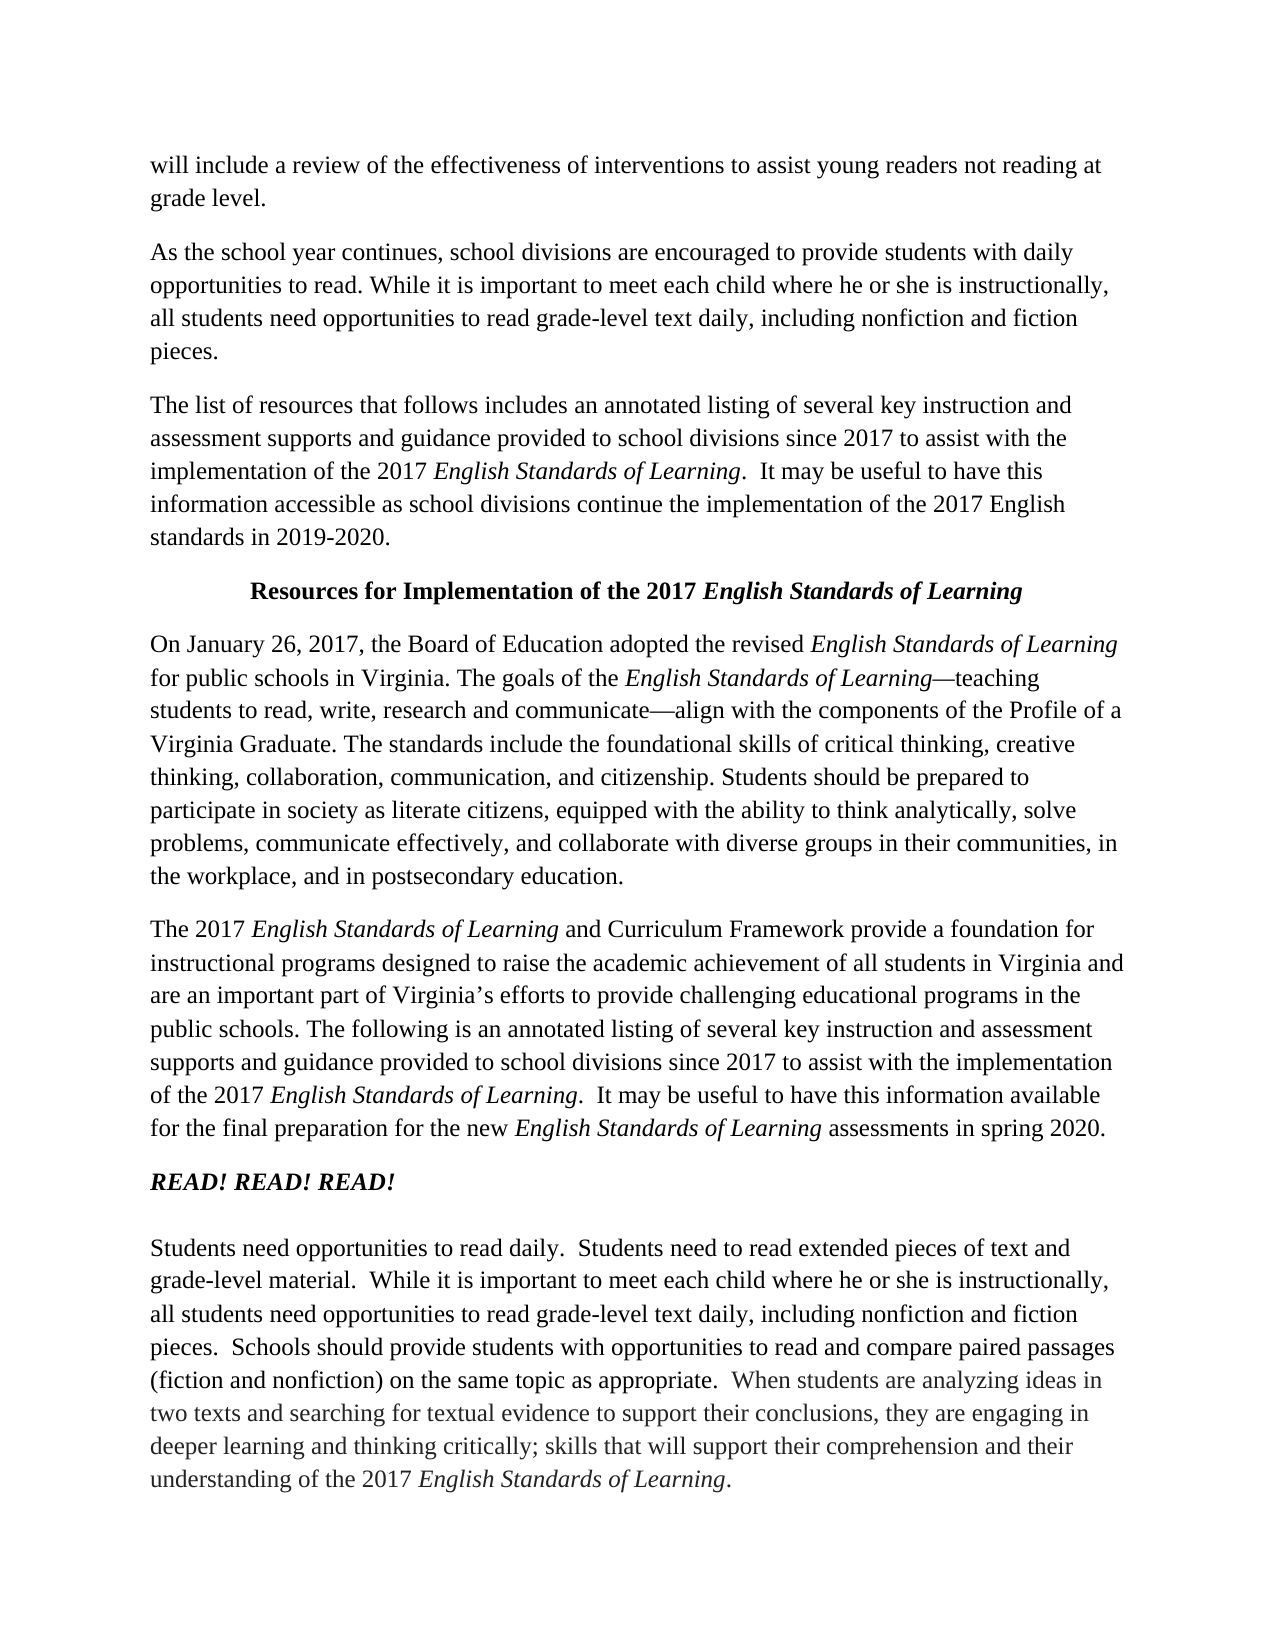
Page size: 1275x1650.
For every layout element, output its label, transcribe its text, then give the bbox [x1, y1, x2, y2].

text Resources for Implementation of the 2017 English Standards of Learning [150, 576, 1125, 604]
text Students need opportunities to read daily. Students need to read extended pieces of text and grade-level material. While it is important to meet each child where he or she is instructionally, all students need opportunities to read grade-level text daily, including nonfiction and fiction pieces. Schools should provide students with opportunities to read and compare paired passages (fiction and nonfiction) on the same topic as appropriate. When students are analyzing ideas in two texts and searching for textual evidence to support their conclusions, they are engaging in deeper learning and thinking critically; skills that will support their comprehension and their understanding of the 2017 English Standards of Learning. [150, 1233, 1125, 1492]
text The 2017 English Standards of Learning and Curriculum Framework provide a foundation for instructional programs designed to raise the academic achievement of all students in Virginia and are an important part of Virginia’s efforts to provide challenging educational programs in the public schools. The following is an annotated listing of several key instruction and assessment supports and guidance provided to school divisions since 2017 to assist with the implementation of the 2017 English Standards of Learning. It may be useful to have this information available for the final preparation for the new English Standards of Learning assessments in spring 2020. [150, 914, 1125, 1141]
text As the school year continues, school divisions are encouraged to provide students with daily opportunities to read. While it is important to meet each child where he or she is instructionally, all students need opportunities to read grade-level text daily, including nonfiction and fiction pieces. [150, 237, 1125, 365]
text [150, 150, 1125, 212]
text On January 26, 2017, the Board of Education adopted the revised English Standards of Learning for public schools in Virginia. The goals of the English Standards of Learning—teaching students to read, write, research and communicate—align with the components of the Profile of a Virginia Graduate. The standards include the foundational skills of critical thinking, creative thinking, collaboration, communication, and citizenship. Students should be prepared to participate in society as literate citizens, equipped with the ability to think analytically, solve problems, communicate effectively, and collaborate with diverse groups in their communities, in the workplace, and in postsecondary education. [150, 629, 1125, 889]
text Read! Read! Read! [150, 1167, 1125, 1195]
text The list of resources that follows includes an annotated listing of several key instruction and assessment supports and guidance provided to school divisions since 2017 to assist with the implementation of the 2017 English Standards of Learning. It may be useful to have this information accessible as school divisions continue the implementation of the 2017 English standards in 2019-2020. [150, 390, 1125, 551]
